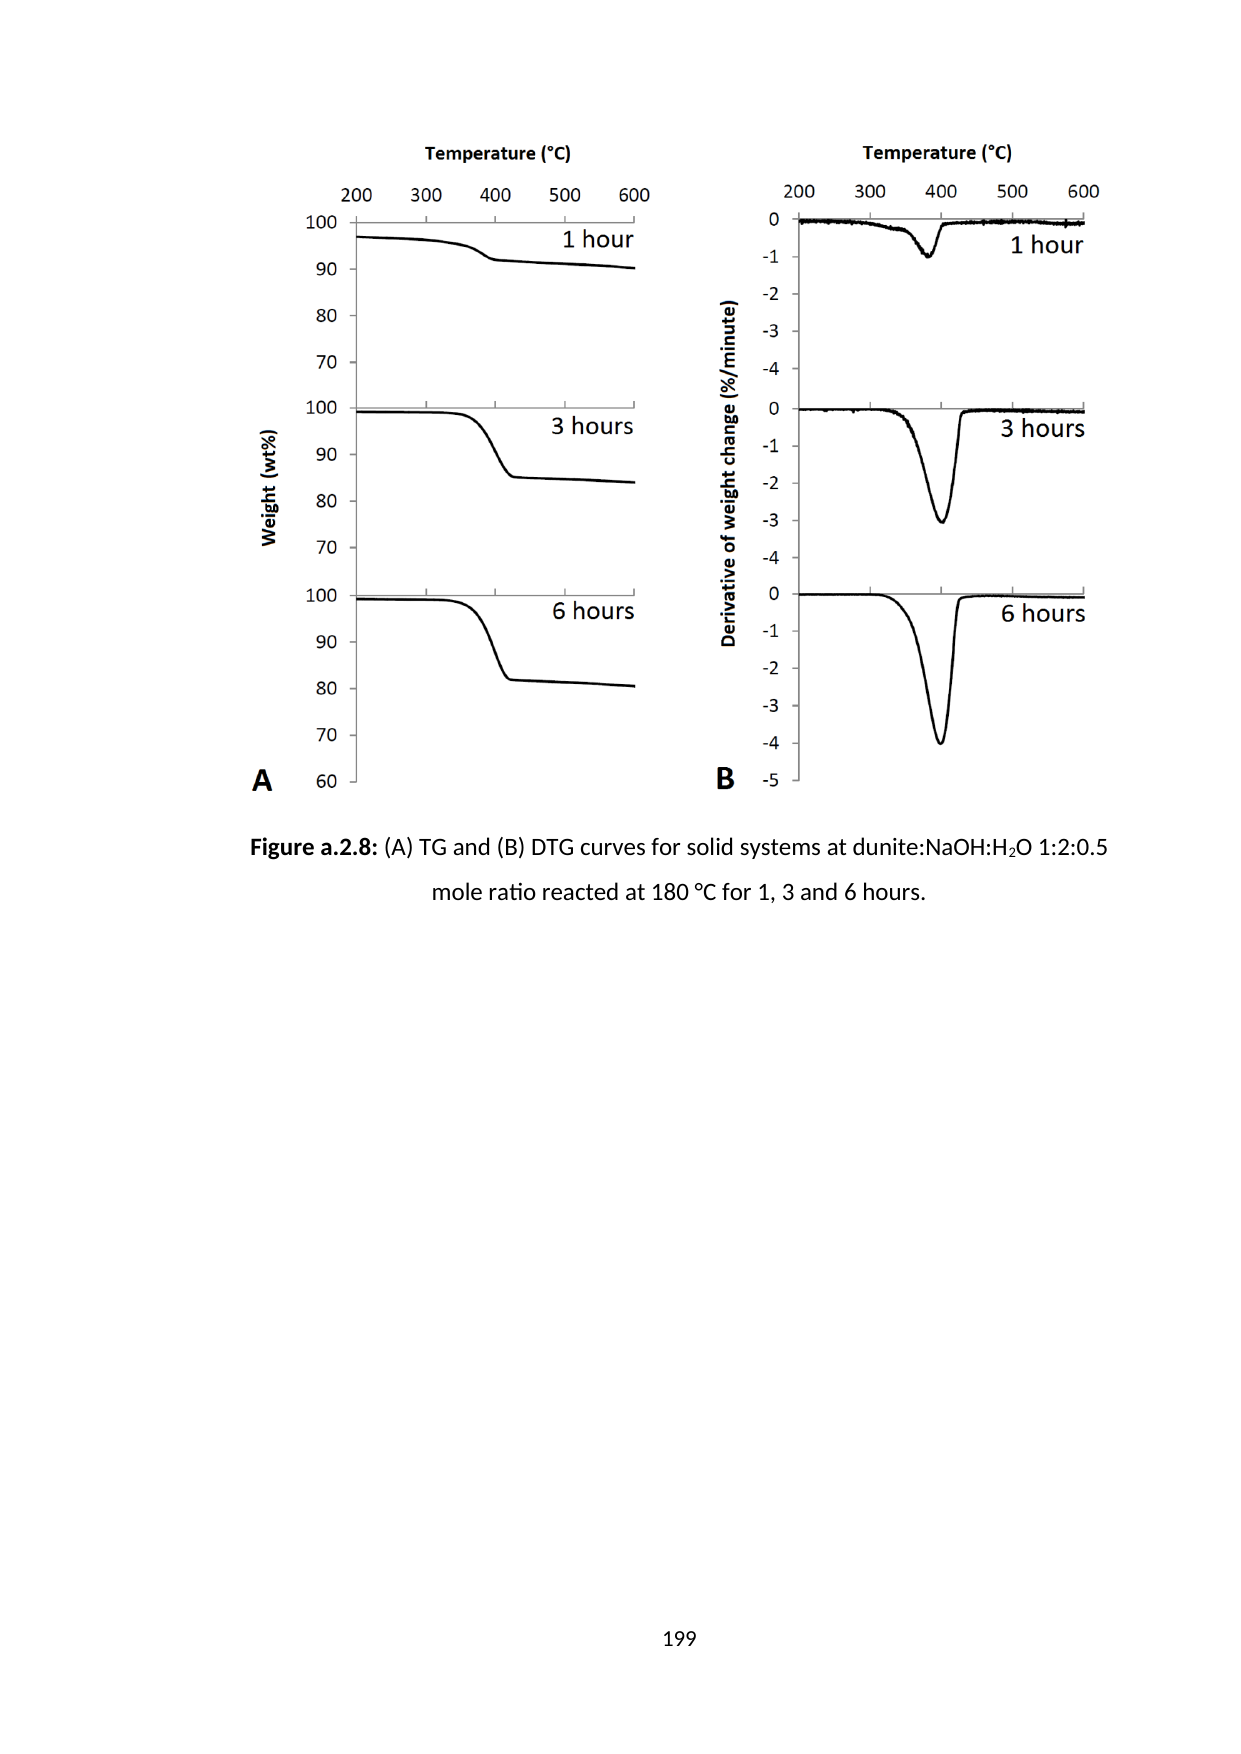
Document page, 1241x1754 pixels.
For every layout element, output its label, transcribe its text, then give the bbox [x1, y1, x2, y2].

table_header [681, 118, 1133, 806]
picture [709, 143, 1105, 793]
table_header [225, 118, 681, 806]
picture [250, 143, 656, 793]
text Figure a.2.8: (A) TG and (B) DTG curves for solid systems at dunite:NaOH:H2O 1:2:0.5 mole ratio reacted at 180 °C for 1, 3 and 6 hours. [236, 831, 1122, 907]
